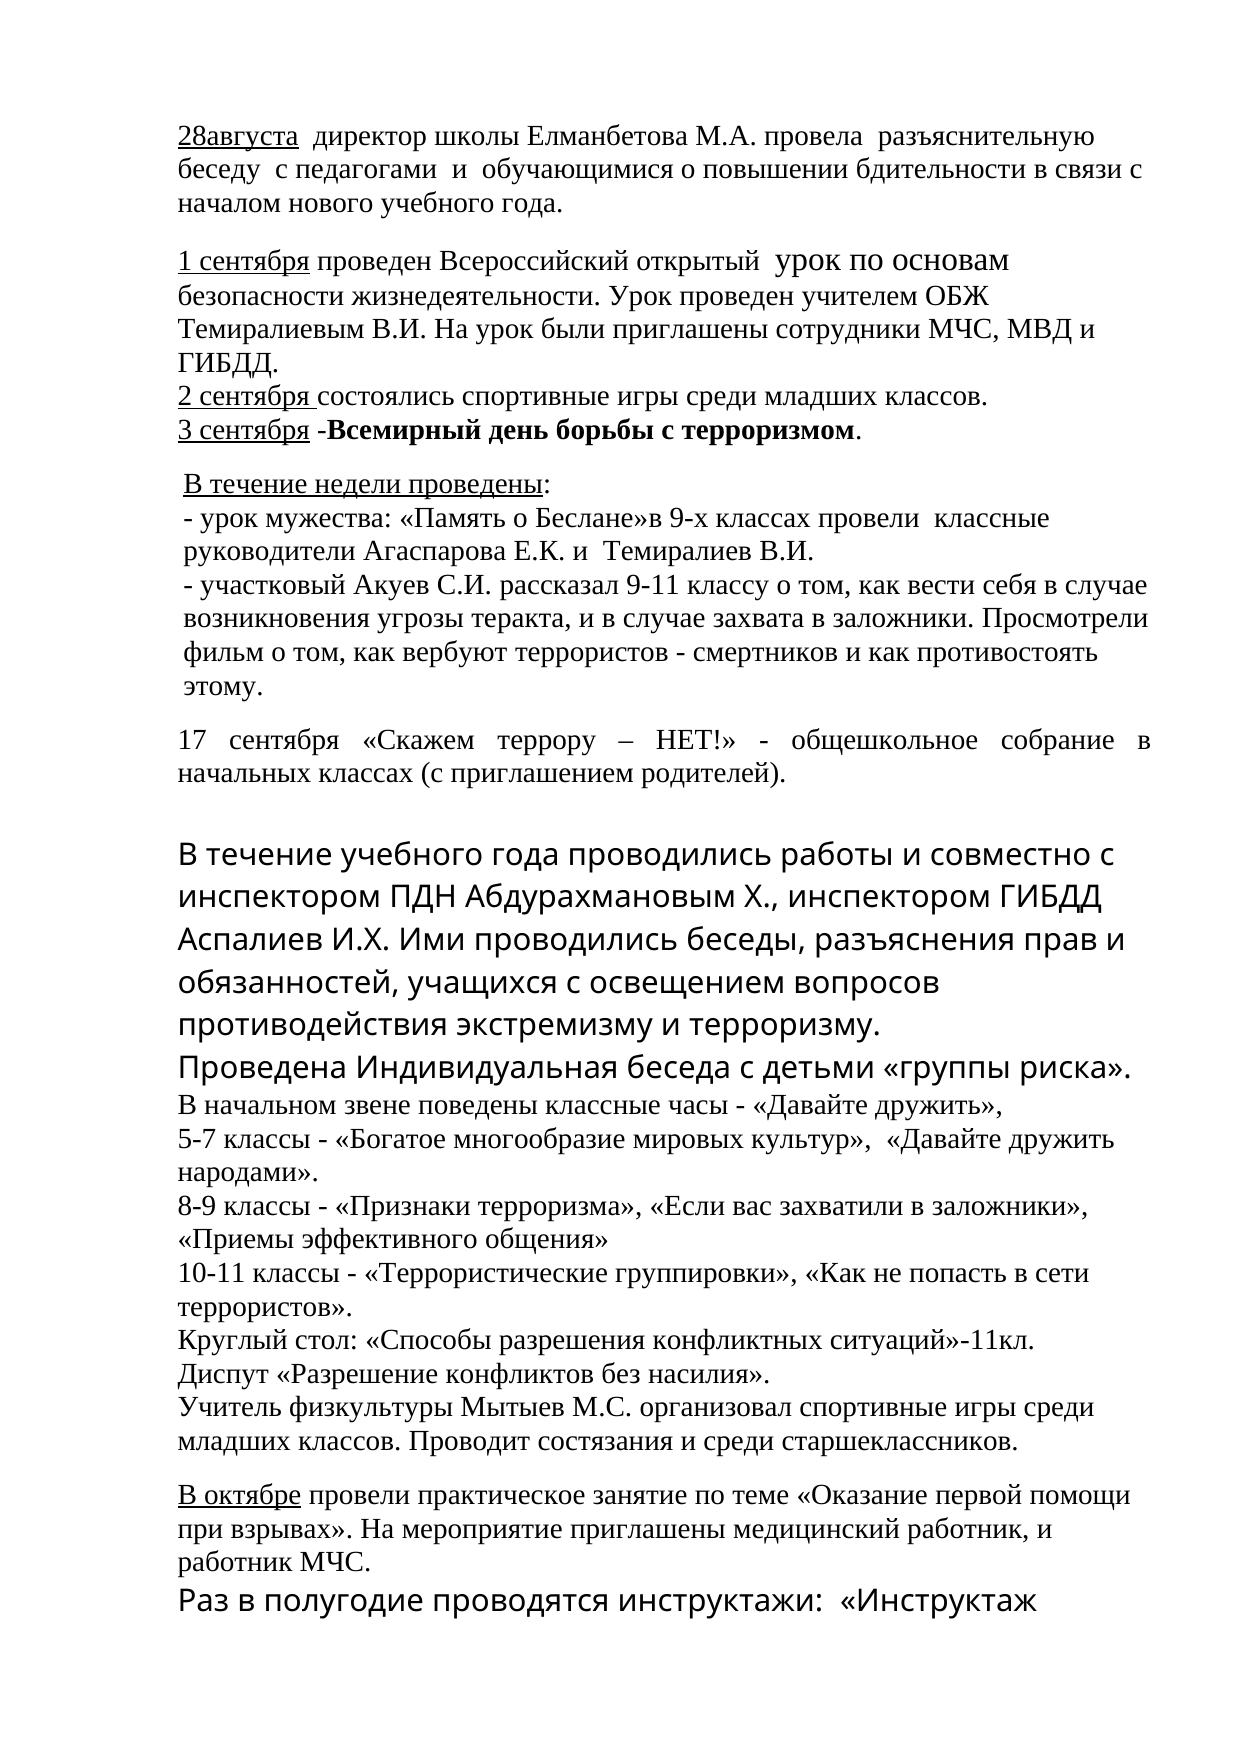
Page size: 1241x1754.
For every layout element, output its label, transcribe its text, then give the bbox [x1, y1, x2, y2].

text Диспут «Разрешение конфликтов без насилия». [177, 1356, 1152, 1389]
text Учитель физкультуры Мытыев М.С. организовал спортивные игры среди младших классов. Проводит состязания и среди старшеклассников. [177, 1389, 1152, 1456]
text В течение недели проведены: - урок мужества: «Память о Беслане»в 9-х классах провели классные руководители Агаспарова Е.К. и Темиралиев В.И. - участковый Акуев С.И. рассказал 9-11 классу о том, как вести себя в случае возникновения угрозы теракта, и в случае захвата в заложники. Просмотрели фильм о том, как вербуют террористов - смертников и как противостоять этому. [183, 466, 1152, 701]
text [177, 1477, 1152, 1620]
text 28августа директор школы Елманбетова М.А. провела разъяснительную беседу с педагогами и обучающимися о повышении бдительности в связи с началом нового учебного года. [177, 118, 1152, 219]
text 10-11 классы - «Террористические группировки», «Как не попасть в сети террористов». [177, 1255, 1152, 1322]
text 8-9 классы - «Признаки терроризма», «Если вас захватили в заложники», «Приемы эффективного общения» [177, 1188, 1152, 1255]
text Проведена Индивидуальная беседа с детьми «группы риска». [177, 1045, 1152, 1087]
text Круглый стол: «Способы разрешения конфликтных ситуаций»-11кл. [177, 1322, 1152, 1356]
text В течение учебного года проводились работы и совместно с инспектором ПДН Абдурахмановым Х., инспектором ГИБДД Аспалиев И.Х. Ими проводились беседы, разъяснения прав и обязанностей, учащихся с освещением вопросов противодействия экстремизму и терроризму. [177, 789, 1152, 1045]
text В начальном звене поведены классные часы - «Давайте дружить», [177, 1087, 1152, 1121]
text 5-7 классы - «Богатое многообразие мировых культур», «Давайте дружить народами». [177, 1121, 1152, 1188]
text 17 сентября «Скажем террору – НЕТ!» - общешкольное собрание в начальных классах (с приглашением родителей). [177, 722, 1152, 789]
text 1 сентября проведен Всероссийский открытый урок по основам безопасности жизнедеятельности. Урок проведен учителем ОБЖ Темиралиевым В.И. На урок были приглашены сотрудники МЧС, МВД и ГИБДД. 2 сентября состоялись спортивные игры среди младших классов. 3 сентября -Всемирный день борьбы с терроризмом. [177, 239, 1152, 446]
